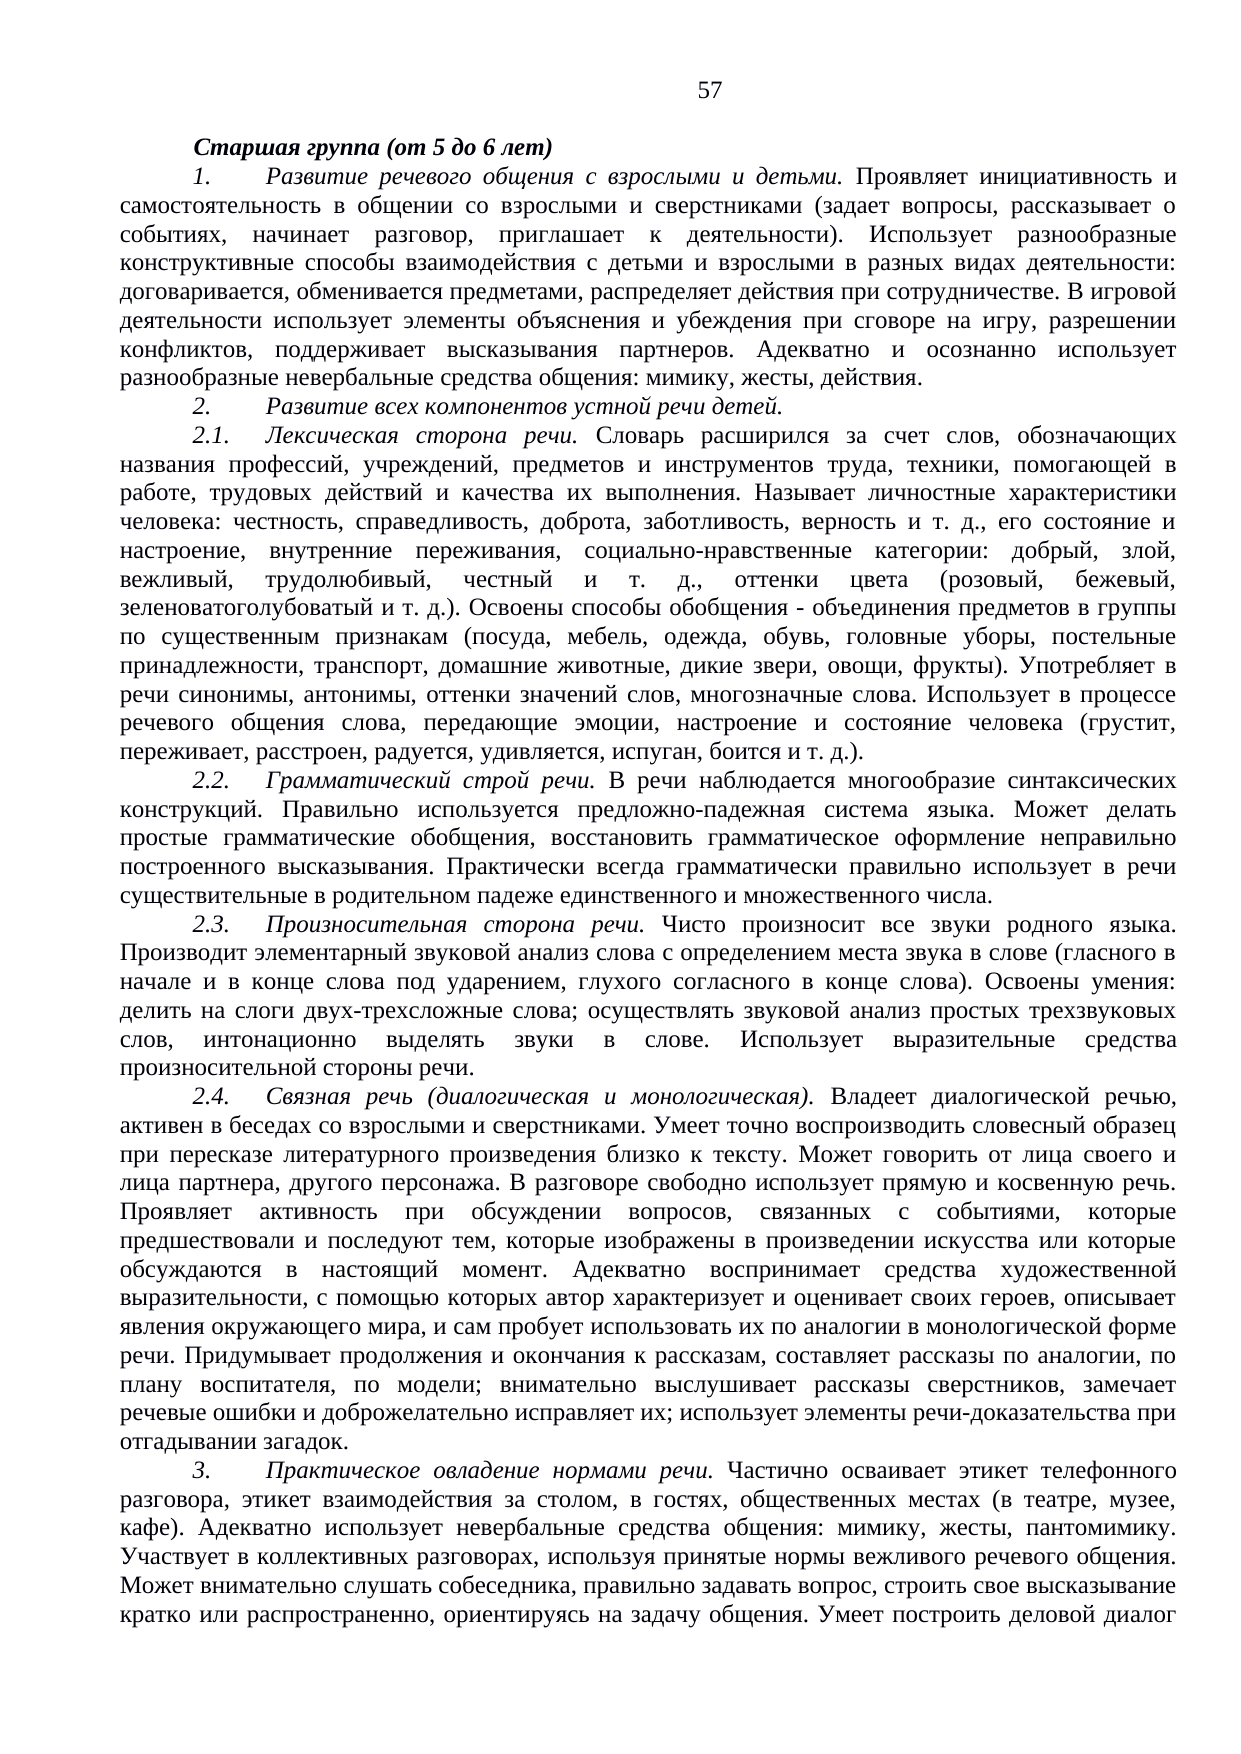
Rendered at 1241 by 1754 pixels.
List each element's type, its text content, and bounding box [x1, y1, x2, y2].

list Грамматический строй речи. В речи наблюдается многообразие синтаксических конструкций. Правильно используется предложно-падежная система языка. Может делать простые грамматические обобщения, восстановить грамматическое оформление неправильно построенного высказывания. Практически всегда грамматически правильно использует в речи существительные в родительном падеже единственного и множественного числа. [119, 765, 1177, 909]
list Связная речь (диалогическая и монологическая). Владеет диалогической речью, активен в беседах со взрослыми и сверстниками. Умеет точно воспроизводить словесный образец при пересказе литературного произведения близко к тексту. Может говорить от лица своего и лица партнера, другого персонажа. В разговоре свободно использует прямую и косвенную речь. Проявляет активность при обсуждении вопросов, связанных с событиями, которые предшествовали и последуют тем, которые изображены в произведении искусства или которые обсуждаются в настоящий момент. Адекватно воспринимает средства художественной выразительности, с помощью которых автор характеризует и оценивает своих героев, описывает явления окружающего мира, и сам пробует использовать их по аналогии в монологической форме речи. Придумывает продолжения и окончания к рассказам, составляет рассказы по аналогии, по плану воспитателя, по модели; внимательно выслушивает рассказы сверстников, замечает речевые ошибки и доброжелательно исправляет их; использует элементы речи-доказательства при отгадывании загадок. [119, 1081, 1177, 1455]
list Развитие всех компонентов устной речи детей. [119, 391, 1163, 420]
subtitle Старшая группа (от 5 до 6 лет) [193, 132, 1179, 161]
list Произносительная сторона речи. Чисто произносит все звуки родного языка. Производит элементарный звуковой анализ слова с определением места звука в слове (гласного в начале и в конце слова под ударением, глухого согласного в конце слова). Освоены умения: делить на слоги двух-трехсложные слова; осуществлять звуковой анализ простых трехзвуковых слов, интонационно выделять звуки в слове. Использует выразительные средства произносительной стороны речи. [119, 909, 1177, 1081]
list Лексическая сторона речи. Словарь расширился за счет слов, обозначающих названия профессий, учреждений, предметов и инструментов труда, техники, помогающей в работе, трудовых действий и качества их выполнения. Называет личностные характеристики человека: честность, справедливость, доброта, заботливость, верность и т. д., его состояние и настроение, внутренние переживания, социально-нравственные категории: добрый, злой, вежливый, трудолюбивый, честный и т. д., оттенки цвета (розовый, бежевый, зеленоватоголубоватый и т. д.). Освоены способы обобщения - объединения предметов в группы по существенным признакам (посуда, мебель, одежда, обувь, головные уборы, постельные принадлежности, транспорт, домашние животные, дикие звери, овощи, фрукты). Употребляет в речи синонимы, антонимы, оттенки значений слов, многозначные слова. Использует в процессе речевого общения слова, передающие эмоции, настроение и состояние человека (грустит, переживает, расстроен, радуется, удивляется, испуган, боится и т. д.). [119, 420, 1177, 765]
list Развитие речевого общения с взрослыми и детьми. Проявляет инициативность и самостоятельность в общении со взрослыми и сверстниками (задает вопросы, рассказывает о событиях, начинает разговор, приглашает к деятельности). Использует разнообразные конструктивные способы взаимодействия с детьми и взрослыми в разных видах деятельности: договаривается, обменивается предметами, распределяет действия при сотрудничестве. В игровой деятельности использует элементы объяснения и убеждения при сговоре на игру, разрешении конфликтов, поддерживает высказывания партнеров. Адекватно и осознанно использует разнообразные невербальные средства общения: мимику, жесты, действия. [119, 161, 1177, 391]
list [119, 1455, 1177, 1627]
